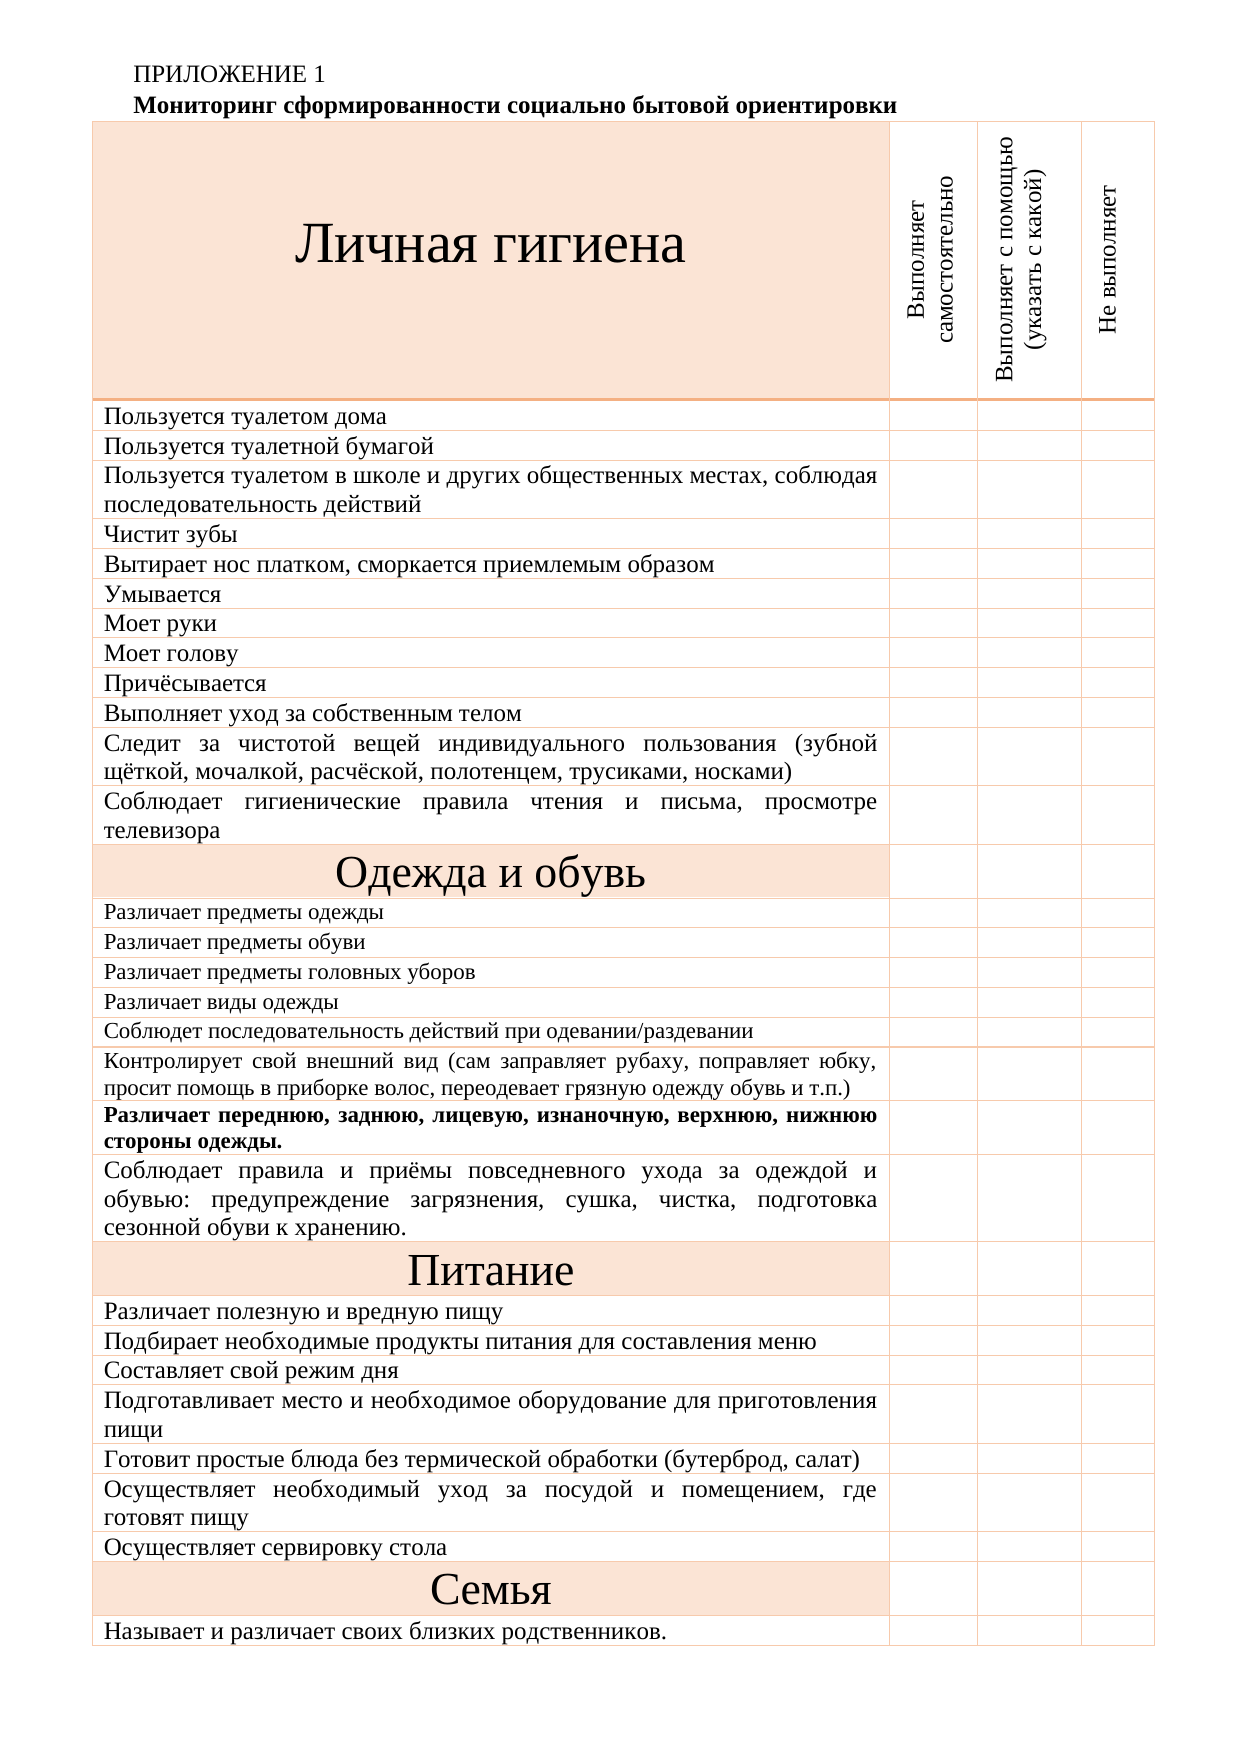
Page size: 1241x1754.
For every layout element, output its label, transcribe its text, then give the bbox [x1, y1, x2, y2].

table_cell [890, 1562, 977, 1615]
table_cell [890, 1532, 977, 1561]
table_cell [1082, 1296, 1154, 1325]
table_cell [1082, 728, 1154, 785]
table_cell [890, 1356, 977, 1384]
table_header Личная гигиена [93, 122, 889, 398]
table_cell [978, 1326, 1081, 1354]
table_cell Пользуется туалетом дома [93, 401, 889, 430]
table_cell [1082, 1048, 1154, 1100]
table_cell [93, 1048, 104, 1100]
table_cell [1082, 1616, 1154, 1644]
table_cell Причёсывается [93, 668, 889, 697]
table_cell [1082, 1474, 1154, 1531]
table_cell [978, 1048, 1081, 1100]
table_cell [890, 1048, 977, 1100]
table_cell [978, 609, 1081, 637]
table_cell [1082, 1155, 1154, 1241]
table_cell [1082, 579, 1154, 607]
table_cell [978, 1385, 1081, 1443]
table_cell [978, 958, 1081, 987]
table_cell [978, 928, 1081, 957]
table_cell Осуществляет сервировку стола [93, 1532, 889, 1561]
table_cell Различает предметы одежды [93, 899, 889, 927]
table_cell [890, 609, 977, 637]
table_cell [1082, 1101, 1154, 1154]
table_cell [1082, 549, 1154, 578]
table_cell [1082, 1562, 1154, 1615]
table_cell [978, 786, 1081, 844]
table_cell [1082, 1018, 1154, 1046]
table_cell [890, 786, 977, 844]
table_cell [978, 1474, 1081, 1531]
table_header Выполняет с помощью (указать с какой) [978, 122, 1081, 398]
table_cell [1082, 1242, 1154, 1295]
table_cell [978, 1616, 1081, 1644]
table_cell [1082, 958, 1154, 987]
table_cell [978, 1562, 1081, 1615]
table_cell [890, 728, 977, 785]
table_cell [890, 519, 977, 548]
table_cell [978, 1155, 1081, 1241]
table_cell [890, 1326, 977, 1354]
table_cell [978, 519, 1081, 548]
table_cell [890, 549, 977, 578]
table_cell [1082, 609, 1154, 637]
table_cell [890, 1474, 977, 1531]
table_cell [890, 1385, 977, 1443]
text Мониторинг сформированности социально бытовой ориентировки [103, 90, 1167, 119]
table_cell [890, 1616, 977, 1644]
table_cell [1082, 1444, 1154, 1473]
table_cell [890, 988, 977, 1017]
table_cell [890, 1101, 977, 1154]
table_cell [978, 431, 1081, 459]
table_cell Соблюдает гигиенические правила чтения и письма, просмотре телевизора [93, 786, 889, 844]
table_cell Следит за чистотой вещей индивидуального пользования (зубной щёткой, мочалкой, расчёской, полотенцем, трусиками, носками) [93, 728, 889, 785]
table_cell Моет руки [93, 609, 889, 637]
table_cell Подбирает необходимые продукты питания для составления меню [93, 1326, 889, 1354]
text ПРИЛОЖЕНИЕ 1 [103, 59, 1167, 88]
table_cell [1082, 401, 1154, 430]
table_cell [1082, 1385, 1154, 1443]
table_cell Выполняет уход за собственным телом [93, 698, 889, 727]
table_cell Различает предметы головных уборов [93, 958, 889, 987]
table_cell Различает переднюю, заднюю, лицевую, изнаночную, верхнюю, нижнюю стороны одежды. [93, 1101, 889, 1154]
table_cell Готовит простые блюда без термической обработки (бутерброд, салат) [93, 1444, 889, 1473]
table_cell [890, 1155, 977, 1241]
table_cell Подготавливает место и необходимое оборудование для приготовления пищи [93, 1385, 889, 1443]
table_header Не выполняет [1082, 122, 1154, 398]
table_cell [1082, 1532, 1154, 1561]
table_cell [978, 899, 1081, 927]
table_cell Моет голову [93, 638, 889, 667]
table_cell [1082, 928, 1154, 957]
table_cell [890, 845, 977, 897]
table_cell [978, 988, 1081, 1017]
table_cell [1082, 786, 1154, 844]
table_cell [1082, 845, 1154, 897]
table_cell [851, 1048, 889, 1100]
table_cell [978, 1101, 1081, 1154]
table_cell [978, 668, 1081, 697]
table_cell [978, 401, 1081, 430]
table_cell Соблюдет последовательность действий при одевании/раздевании [93, 1018, 889, 1046]
table_cell Чистит зубы [93, 519, 889, 548]
table_cell [1082, 519, 1154, 548]
table_cell [978, 1444, 1081, 1473]
table_cell Различает виды одежды [93, 988, 889, 1017]
table_cell [1082, 1356, 1154, 1384]
table_cell [1082, 1326, 1154, 1354]
table_cell [978, 549, 1081, 578]
table_cell Называет и различает своих близких родственников. [93, 1616, 889, 1644]
table_cell Одежда и обувь [93, 845, 889, 897]
table_cell [890, 401, 977, 430]
table_cell [890, 638, 977, 667]
table_cell [890, 579, 977, 607]
table_cell [978, 698, 1081, 727]
table_cell [890, 461, 977, 518]
table_cell [1082, 638, 1154, 667]
table_cell [890, 698, 977, 727]
table_cell [890, 928, 977, 957]
table_cell [978, 845, 1081, 897]
table_cell Вытирает нос платком, сморкается приемлемым образом [93, 549, 889, 578]
table_cell Соблюдает правила и приёмы повседневного ухода за одеждой и обувью: предупреждение загрязнения, сушка, чистка, подготовка сезонной обуви к хранению. [93, 1155, 889, 1241]
table_cell [978, 1356, 1081, 1384]
table_cell [890, 1444, 977, 1473]
table_cell [890, 899, 977, 927]
table_cell Умывается [93, 579, 889, 607]
table_cell [890, 1018, 977, 1046]
table_cell Осуществляет необходимый уход за посудой и помещением, где готовят пищу [93, 1474, 889, 1531]
table_cell [978, 1296, 1081, 1325]
table_cell [1082, 698, 1154, 727]
table_cell Пользуется туалетной бумагой [93, 431, 889, 459]
table_cell [1082, 668, 1154, 697]
table_cell Питание [93, 1242, 889, 1295]
table_cell [978, 579, 1081, 607]
table_cell Различает полезную и вредную пищу [93, 1296, 889, 1325]
table_cell [890, 431, 977, 459]
table_cell [890, 668, 977, 697]
table_cell Семья [93, 1562, 889, 1615]
table_cell [890, 1296, 977, 1325]
table_cell Различает предметы обуви [93, 928, 889, 957]
table_cell Пользуется туалетом в школе и других общественных местах, соблюдая последовательность действий [93, 461, 889, 518]
table_header Выполняет самостоятельно [890, 122, 977, 398]
table_cell [978, 728, 1081, 785]
table_cell [890, 958, 977, 987]
table_cell [978, 1532, 1081, 1561]
table_cell [1082, 988, 1154, 1017]
table_cell [978, 1018, 1081, 1046]
table_cell [978, 461, 1081, 518]
table_cell [1082, 461, 1154, 518]
table_cell [1082, 899, 1154, 927]
table_cell Составляет свой режим дня [93, 1356, 889, 1384]
table_cell [978, 1242, 1081, 1295]
table_cell [1082, 431, 1154, 459]
table_cell [978, 638, 1081, 667]
table_cell [890, 1242, 977, 1295]
